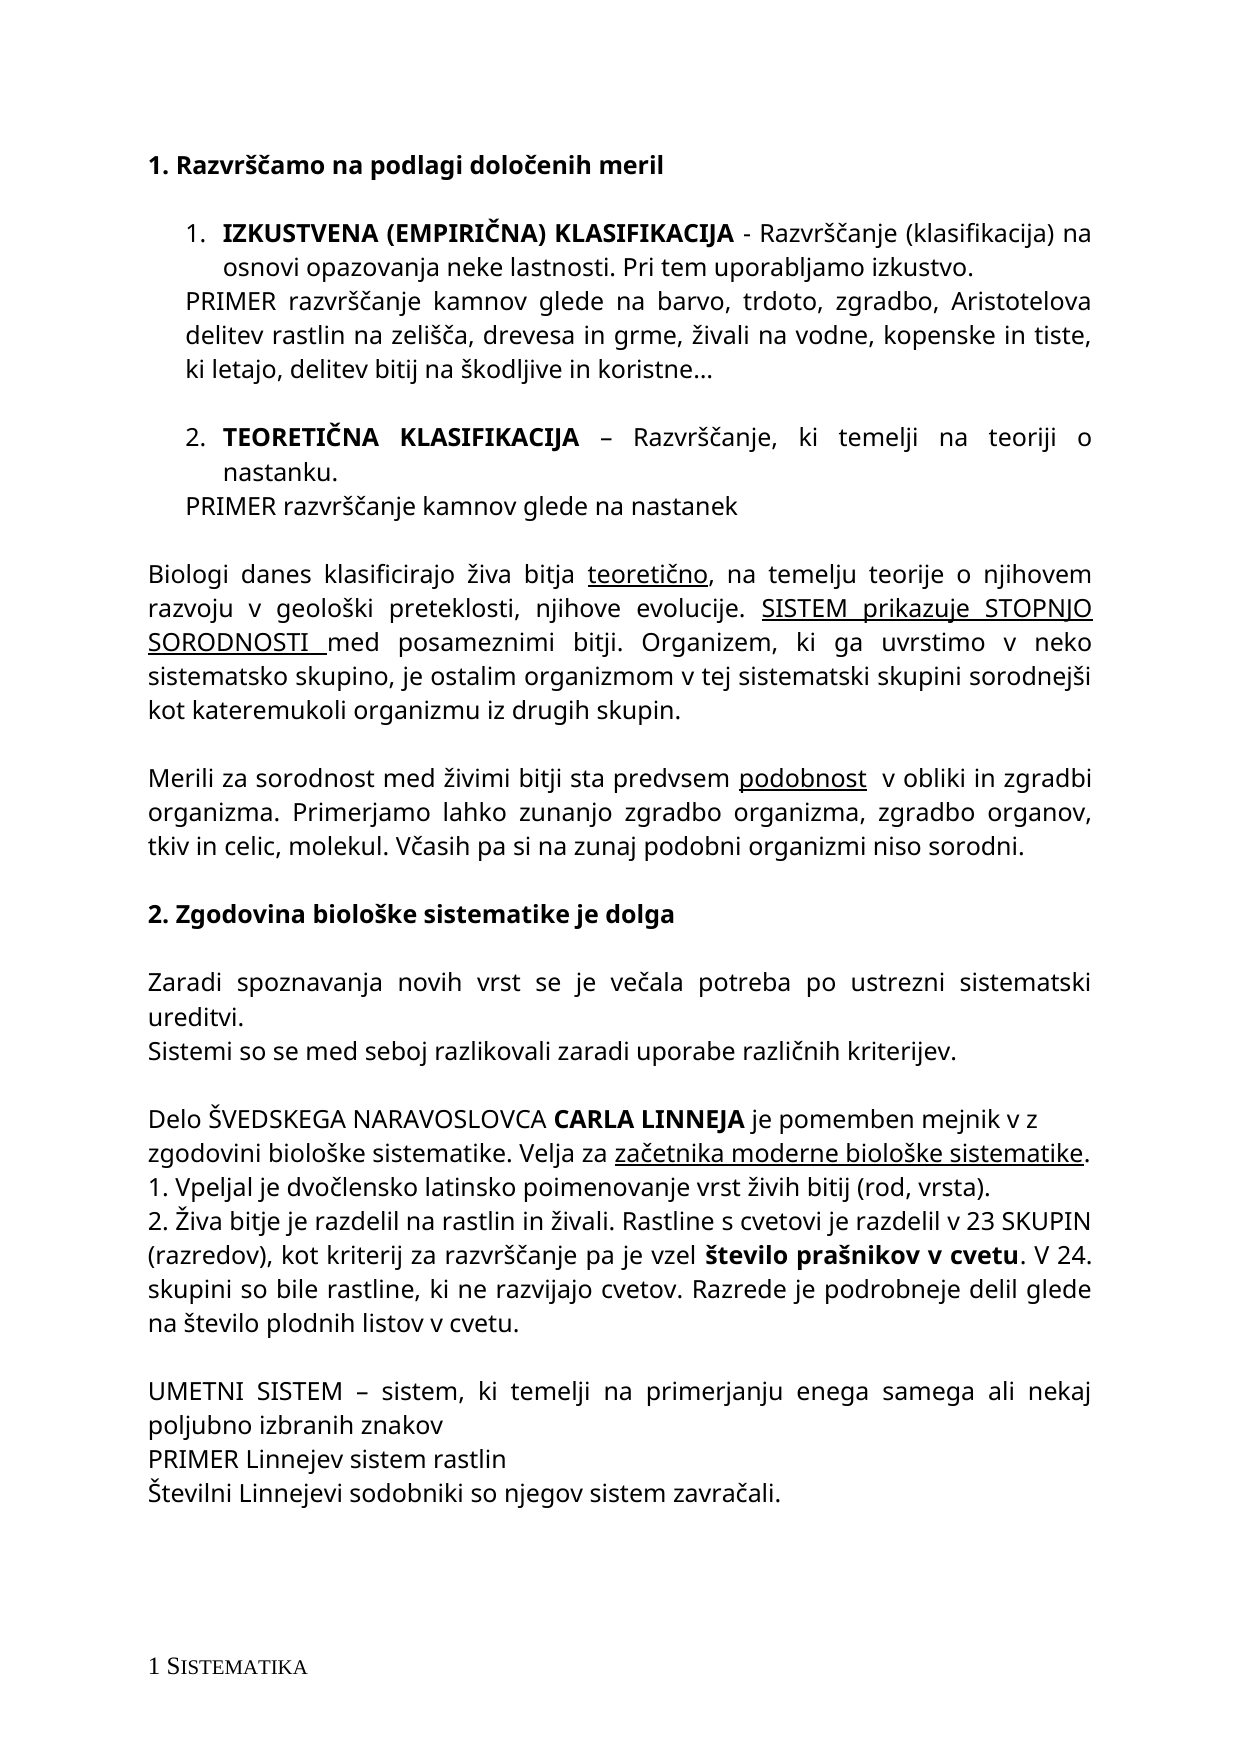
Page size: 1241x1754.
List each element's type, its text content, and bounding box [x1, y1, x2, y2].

text Sistemi so se med seboj razlikovali zaradi uporabe različnih kriterijev. [148, 1033, 1093, 1067]
text Številni Linnejevi sodobniki so njegov sistem zavračali. [148, 1476, 1093, 1510]
text Delo ŠVEDSKEGA NARAVOSLOVCA CARLA LINNEJA je pomemben mejnik v z [148, 1101, 1093, 1135]
list TEORETIČNA KLASIFIKACIJA – Razvrščanje, ki temelji na teoriji o nastanku. [185, 420, 1093, 488]
text zgodovini biološke sistematike. Velja za začetnika moderne biološke sistematike. [148, 1135, 1093, 1169]
list IZKUSTVENA (EMPIRIČNA) KLASIFIKACIJA - Razvrščanje (klasifikacija) na osnovi opazovanja neke lastnosti. Pri tem uporabljamo izkustvo. [185, 216, 1093, 284]
text Zaradi spoznavanja novih vrst se je večala potreba po ustrezni sistematski ureditvi. [148, 965, 1093, 1033]
text Biologi danes klasificirajo živa bitja teoretično, na temelju teorije o njihovem razvoju v geološki preteklosti, njihove evolucije. SISTEM prikazuje STOPNJO SORODNOSTI med posameznimi bitji. Organizem, ki ga uvrstimo v neko sistematsko skupino, je ostalim organizmom v tej sistematski skupini sorodnejši kot kateremukoli organizmu iz drugih skupin. [148, 556, 1093, 727]
text 2. Živa bitje je razdelil na rastlin in živali. Rastline s cvetovi je razdelil v 23 SKUPIN (razredov), kot kriterij za razvrščanje pa je vzel število prašnikov v cvetu. V 24. skupini so bile rastline, ki ne razvijajo cvetov. Razrede je podrobneje delil glede na število plodnih listov v cvetu. [148, 1203, 1093, 1340]
text PRIMER razvrščanje kamnov glede na barvo, trdoto, zgradbo, Aristotelova delitev rastlin na zelišča, drevesa in grme, živali na vodne, kopenske in tiste, ki letajo, delitev bitij na škodljive in koristne… [185, 284, 1093, 386]
text PRIMER razvrščanje kamnov glede na nastanek [185, 488, 1093, 522]
text Merili za sorodnost med živimi bitji sta predvsem podobnost v obliki in zgradbi organizma. Primerjamo lahko zunanjo zgradbo organizma, zgradbo organov, tkiv in celic, molekul. Včasih pa si na zunaj podobni organizmi niso sorodni. [148, 761, 1093, 863]
text 1. Razvrščamo na podlagi določenih meril [148, 148, 1093, 182]
text UMETNI SISTEM – sistem, ki temelji na primerjanju enega samega ali nekaj poljubno izbranih znakov [148, 1374, 1093, 1442]
text 1. Vpeljal je dvočlensko latinsko poimenovanje vrst živih bitij (rod, vrsta). [148, 1169, 1093, 1203]
text PRIMER Linnejev sistem rastlin [148, 1442, 1093, 1476]
text 2. Zgodovina biološke sistematike je dolga [148, 897, 1093, 931]
